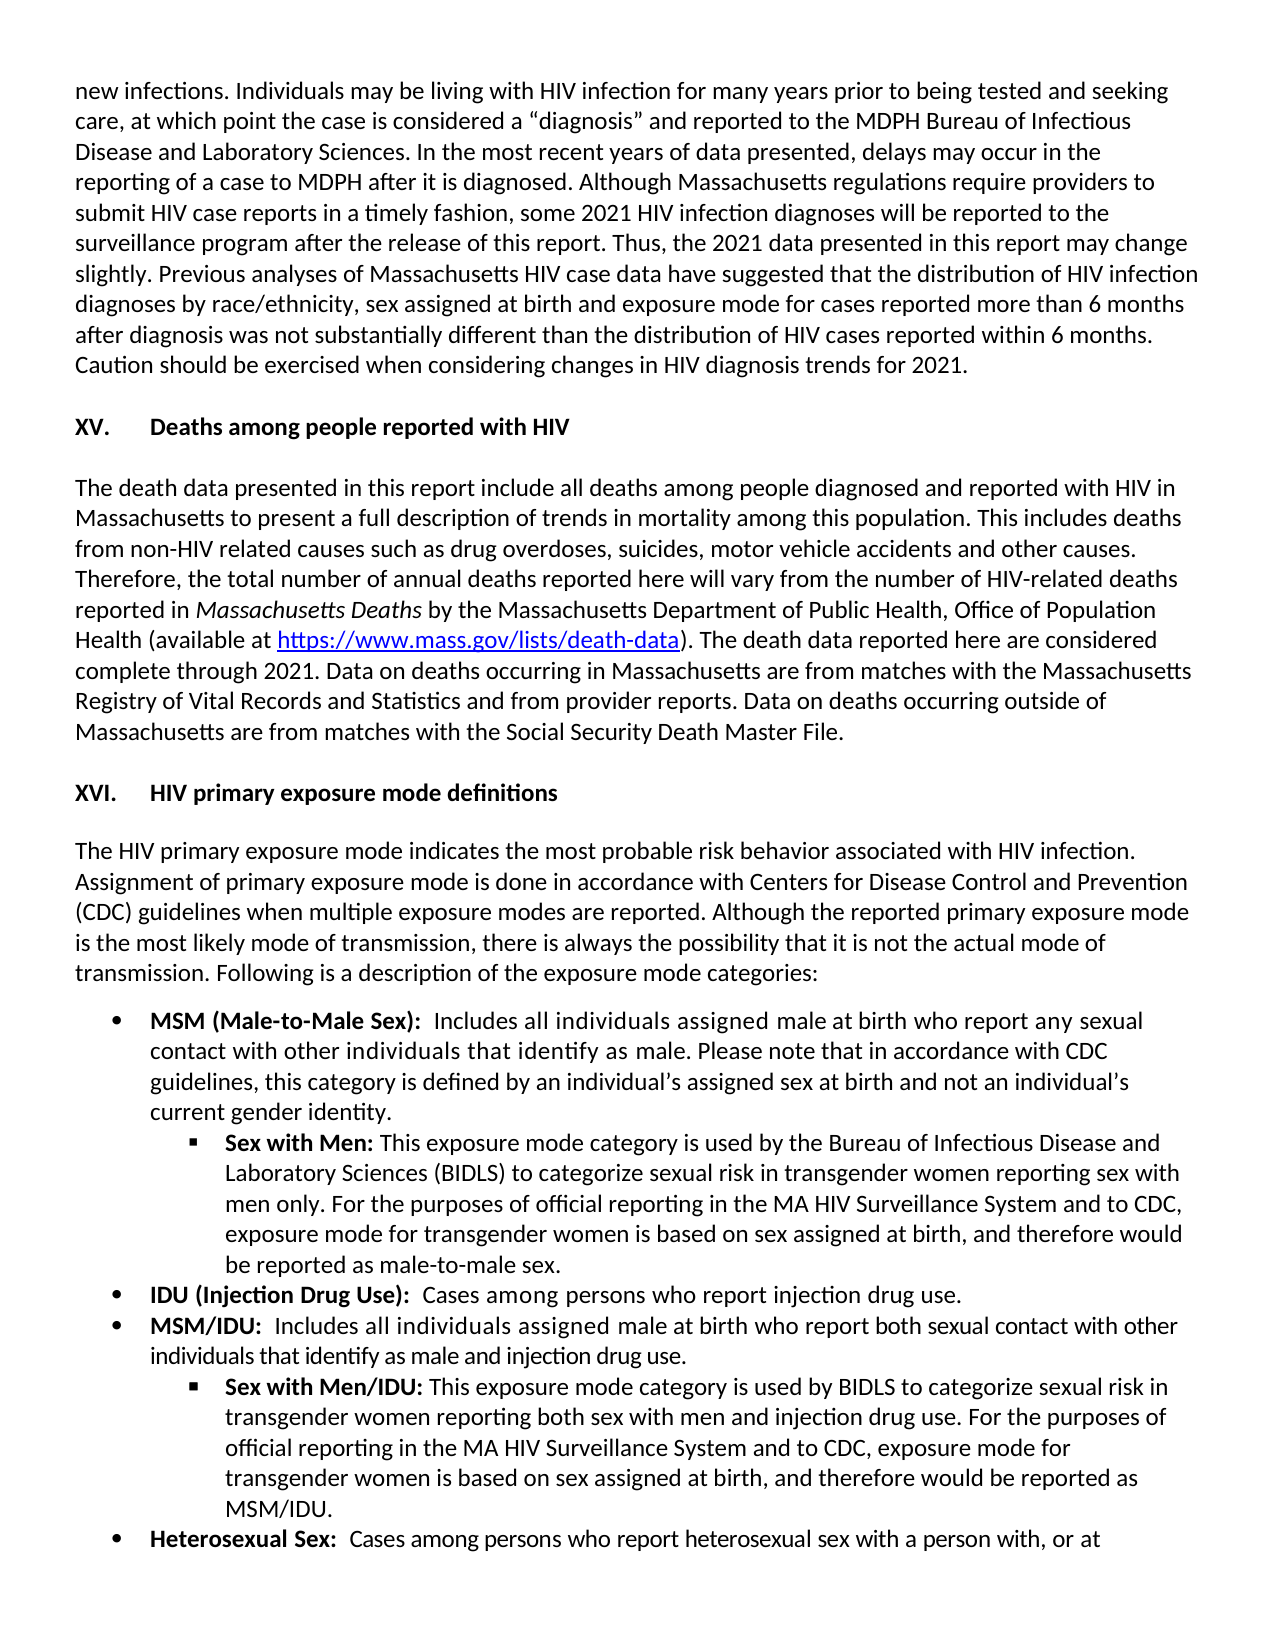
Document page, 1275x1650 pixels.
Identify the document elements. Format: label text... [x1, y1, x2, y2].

list MSM/IDU: Includes all individuals assigned male at birth who report both sexual contact with other individuals that identify as male and injection drug use. [112, 1310, 1200, 1371]
text The death data presented in this report include all deaths among people diagnosed and reported with HIV in Massachusetts to present a full description of trends in mortality among this population. This includes deaths from non-HIV related causes such as drug overdoses, suicides, motor vehicle accidents and other causes. Therefore, the total number of annual deaths reported here will vary from the number of HIV-related deaths reported in Massachusetts Deaths by the Massachusetts Department of Public Health, Office of Population Health (available at https://www.mass.gov/lists/death-data). The death data reported here are considered complete through 2021. Data on deaths occurring in Massachusetts are from matches with the Massachusetts Registry of Vital Records and Statistics and from provider reports. Data on deaths occurring outside of Massachusetts are from matches with the Social Security Death Master File. [75, 472, 1200, 746]
text The HIV primary exposure mode indicates the most probable risk behavior associated with HIV infection. Assignment of primary exposure mode is done in accordance with Centers for Disease Control and Prevention (CDC) guidelines when multiple exposure modes are reported. Although the reported primary exposure mode is the most likely mode of transmission, there is always the possibility that it is not the actual mode of transmission. Following is a description of the exposure mode categories: [75, 836, 1200, 988]
list Sex with Men: This exposure mode category is used by the Bureau of Infectious Disease and Laboratory Sciences (BIDLS) to categorize sexual risk in transgender women reporting sex with men only. For the purposes of official reporting in the MA HIV Surveillance System and to CDC, exposure mode for transgender women is based on sex assigned at birth, and therefore would be reported as male-to-male sex. [187, 1127, 1200, 1279]
list HIV primary exposure mode definitions [75, 777, 1200, 836]
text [75, 75, 1200, 380]
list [112, 1524, 1200, 1554]
list Deaths among people reported with HIV [75, 411, 1200, 441]
list MSM (Male-to-Male Sex): Includes all individuals assigned male at birth who report any sexual contact with other individuals that identify as male. Please note that in accordance with CDC guidelines, this category is defined by an individual’s assigned sex at birth and not an individual’s current gender identity. [112, 1005, 1200, 1127]
list IDU (Injection Drug Use): Cases among persons who report injection drug use. [112, 1279, 1200, 1310]
list Sex with Men/IDU: This exposure mode category is used by BIDLS to categorize sexual risk in transgender women reporting both sex with men and injection drug use. For the purposes of official reporting in the MA HIV Surveillance System and to CDC, exposure mode for transgender women is based on sex assigned at birth, and therefore would be reported as MSM/IDU. [187, 1371, 1200, 1524]
